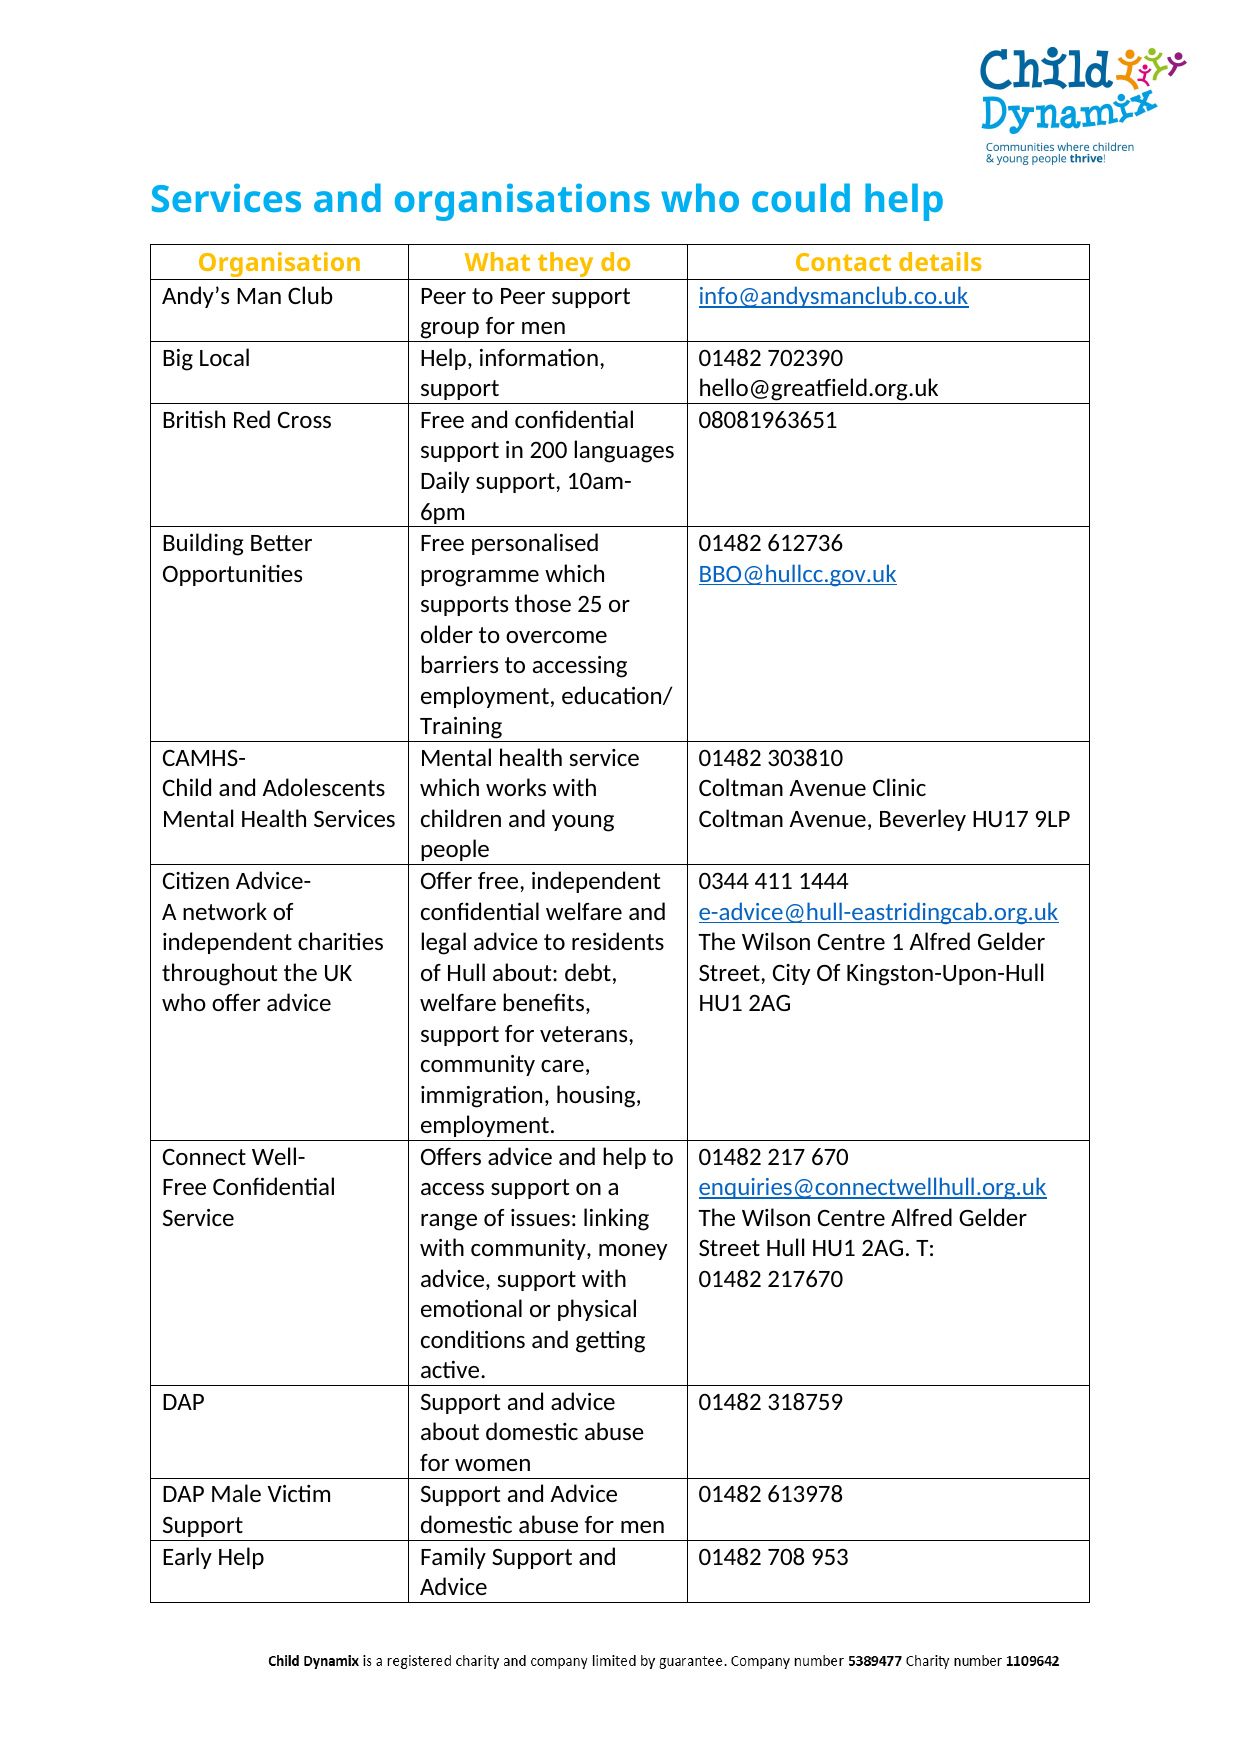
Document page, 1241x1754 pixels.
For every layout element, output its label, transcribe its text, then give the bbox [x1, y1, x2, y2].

table_cell Offers advice and help to access support on a range of issues: linking with community, money advice, support with emotional or physical conditions and getting active. [409, 1141, 687, 1385]
table_header Contact details [688, 245, 1089, 279]
table_cell 01482 613978 [688, 1479, 1089, 1540]
table_cell Support and Advice domestic abuse for men [409, 1479, 687, 1540]
table_cell Offer free, independent confidential welfare and legal advice to residents of Hull about: debt, welfare benefits, support for veterans, community care, immigration, housing, employment. [409, 865, 687, 1140]
table_cell Citizen Advice- A network of independent charities throughout the UK who offer advice [151, 865, 408, 1140]
table_header Organisation [151, 245, 408, 279]
table_cell Building Better Opportunities [151, 527, 408, 741]
table_cell Help, information, support [409, 342, 687, 403]
table_cell DAP Male Victim Support [151, 1479, 408, 1540]
table_cell CAMHS- Child and Adolescents Mental Health Services [151, 742, 408, 864]
table_cell DAP [151, 1386, 408, 1478]
table_cell 01482 303810 Coltman Avenue Clinic Coltman Avenue, Beverley HU17 9LP [688, 742, 1089, 864]
table_cell 01482 612736 BBO@hullcc.gov.uk [688, 527, 1089, 741]
table_cell Support and advice about domestic abuse for women [409, 1386, 687, 1478]
table_cell 01482 217 670 enquiries@connectwellhull.org.uk The Wilson Centre Alfred Gelder Street Hull HU1 2AG. T: 01482 217670 [688, 1141, 1089, 1385]
table_cell 0344 411 1444 e-advice@hull-eastridingcab.org.uk The Wilson Centre 1 Alfred Gelder Street, City Of Kingston-Upon-Hull HU1 2AG [688, 865, 1089, 1140]
table_cell 01482 708 953 [688, 1541, 1089, 1602]
table_cell Free and confidential support in 200 languages Daily support, 10am-6pm [409, 404, 687, 526]
table_cell 01482 318759 [688, 1386, 1089, 1478]
picture [972, 37, 1193, 168]
table_cell Andy’s Man Club [151, 280, 408, 341]
table_cell Mental health service which works with children and young people [409, 742, 687, 864]
table_cell Family Support and Advice [409, 1541, 687, 1602]
table_cell 01482 702390 hello@greatfield.org.uk [688, 342, 1089, 403]
text Services and organisations who could help [150, 150, 1090, 223]
table_cell Early Help [151, 1541, 408, 1602]
table_cell info@andysmanclub.co.uk [688, 280, 1089, 341]
table_cell Peer to Peer support group for men [409, 280, 687, 341]
table_cell Free personalised programme which supports those 25 or older to overcome barriers to accessing employment, education/ Training [409, 527, 687, 741]
table_cell 08081963651 [688, 404, 1089, 526]
table_cell Connect Well- Free Confidential Service [151, 1141, 408, 1385]
table_cell British Red Cross [151, 404, 408, 526]
picture [258, 1645, 1059, 1674]
table_cell Big Local [151, 342, 408, 403]
table_header What they do [409, 245, 687, 279]
